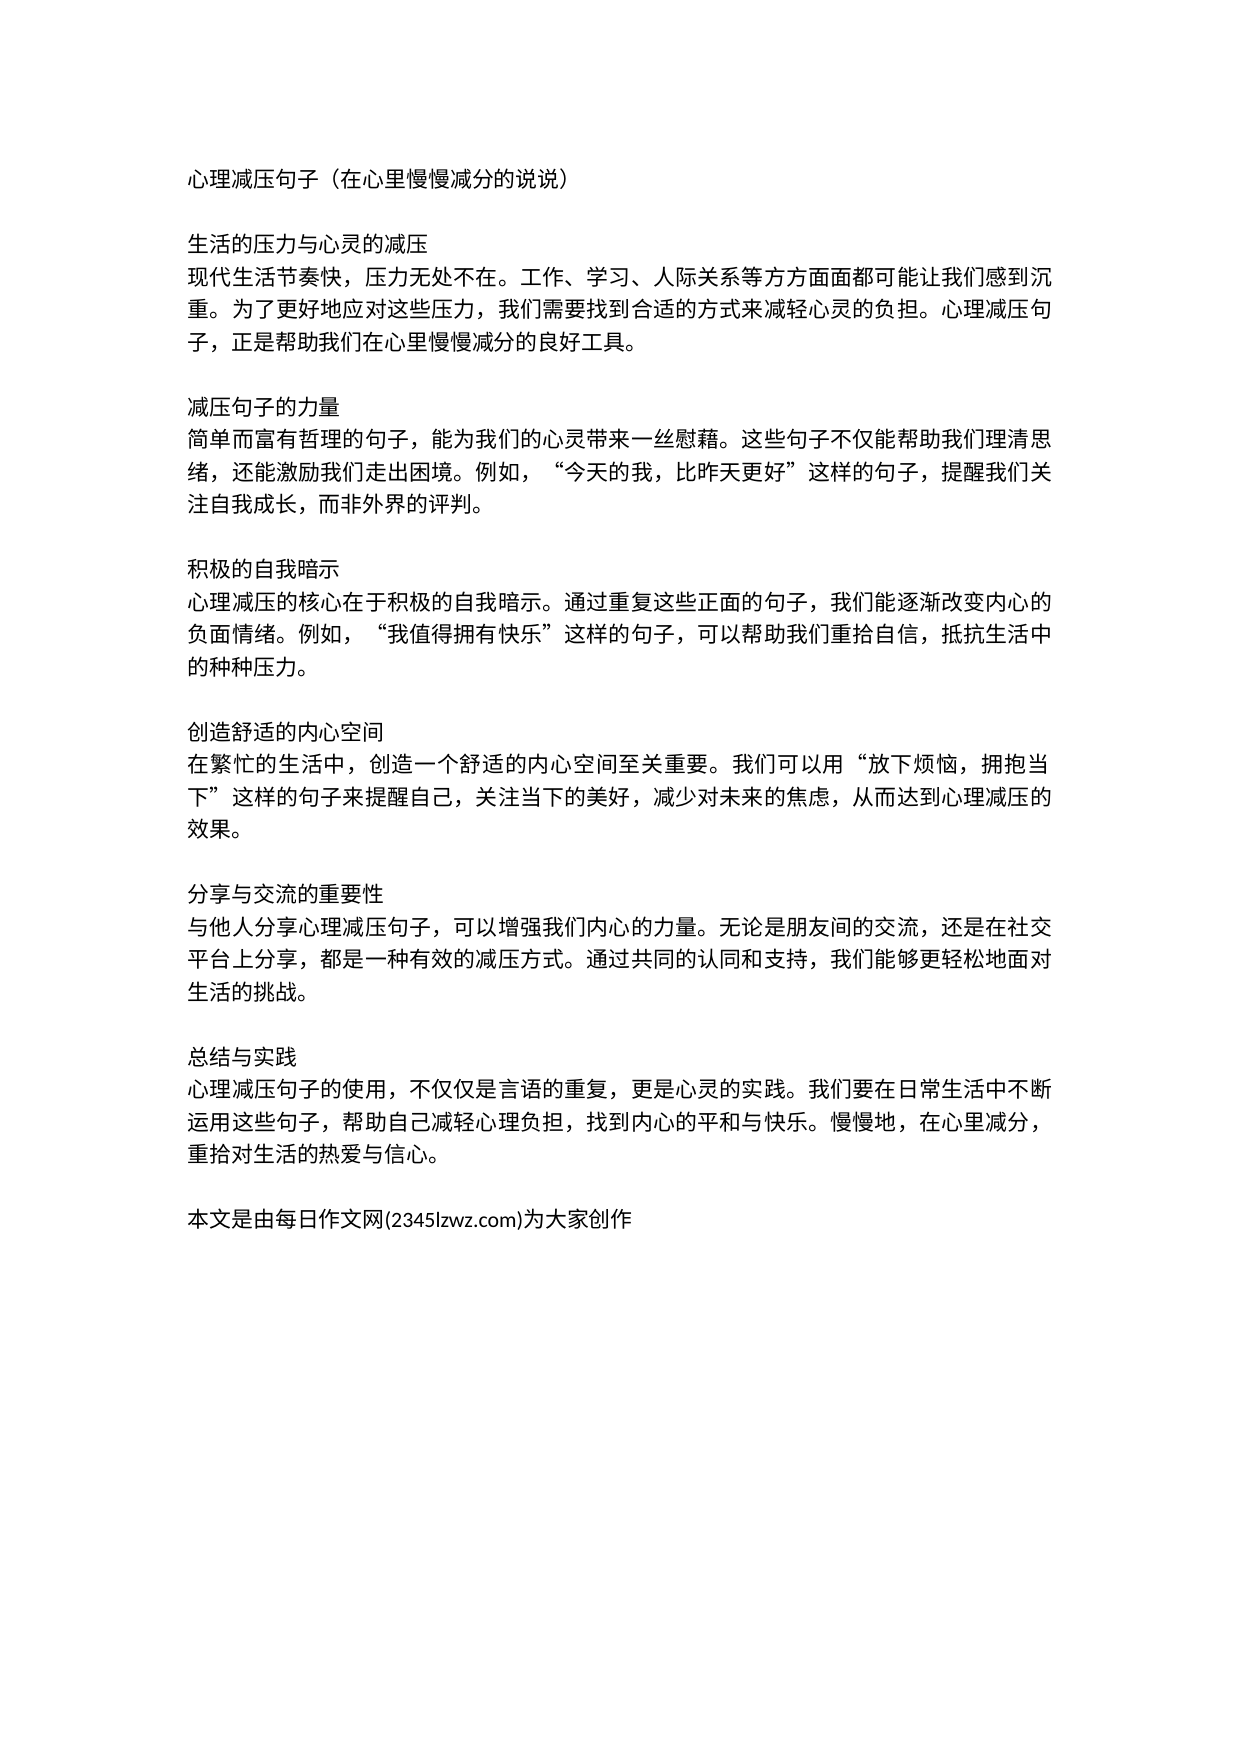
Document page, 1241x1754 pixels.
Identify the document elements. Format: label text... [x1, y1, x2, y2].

text 创造舒适的内心空间 [187, 714, 1053, 747]
text 与他人分享心理减压句子，可以增强我们内心的力量。无论是朋友间的交流，还是在社交平台上分享，都是一种有效的减压方式。通过共同的认同和支持，我们能够更轻松地面对生活的挑战。 [187, 909, 1053, 1007]
text 本文是由每日作文网(2345lzwz.com)为大家创作 [187, 1202, 1053, 1234]
text 积极的自我暗示 [187, 552, 1053, 584]
text 简单而富有哲理的句子，能为我们的心灵带来一丝慰藉。这些句子不仅能帮助我们理清思绪，还能激励我们走出困境。例如，“今天的我，比昨天更好”这样的句子，提醒我们关注自我成长，而非外界的评判。 [187, 422, 1053, 519]
text 现代生活节奏快，压力无处不在。工作、学习、人际关系等方方面面都可能让我们感到沉重。为了更好地应对这些压力，我们需要找到合适的方式来减轻心灵的负担。心理减压句子，正是帮助我们在心里慢慢减分的良好工具。 [187, 259, 1053, 357]
text 生活的压力与心灵的减压 [187, 227, 1053, 259]
text 心理减压句子（在心里慢慢减分的说说） [187, 162, 1053, 194]
text 减压句子的力量 [187, 389, 1053, 422]
text 在繁忙的生活中，创造一个舒适的内心空间至关重要。我们可以用“放下烦恼，拥抱当下”这样的句子来提醒自己，关注当下的美好，减少对未来的焦虑，从而达到心理减压的效果。 [187, 747, 1053, 844]
text 分享与交流的重要性 [187, 877, 1053, 909]
text 心理减压句子的使用，不仅仅是言语的重复，更是心灵的实践。我们要在日常生活中不断运用这些句子，帮助自己减轻心理负担，找到内心的平和与快乐。慢慢地，在心里减分，重拾对生活的热爱与信心。 [187, 1072, 1053, 1169]
text 心理减压的核心在于积极的自我暗示。通过重复这些正面的句子，我们能逐渐改变内心的负面情绪。例如，“我值得拥有快乐”这样的句子，可以帮助我们重拾自信，抵抗生活中的种种压力。 [187, 584, 1053, 682]
text 总结与实践 [187, 1039, 1053, 1072]
